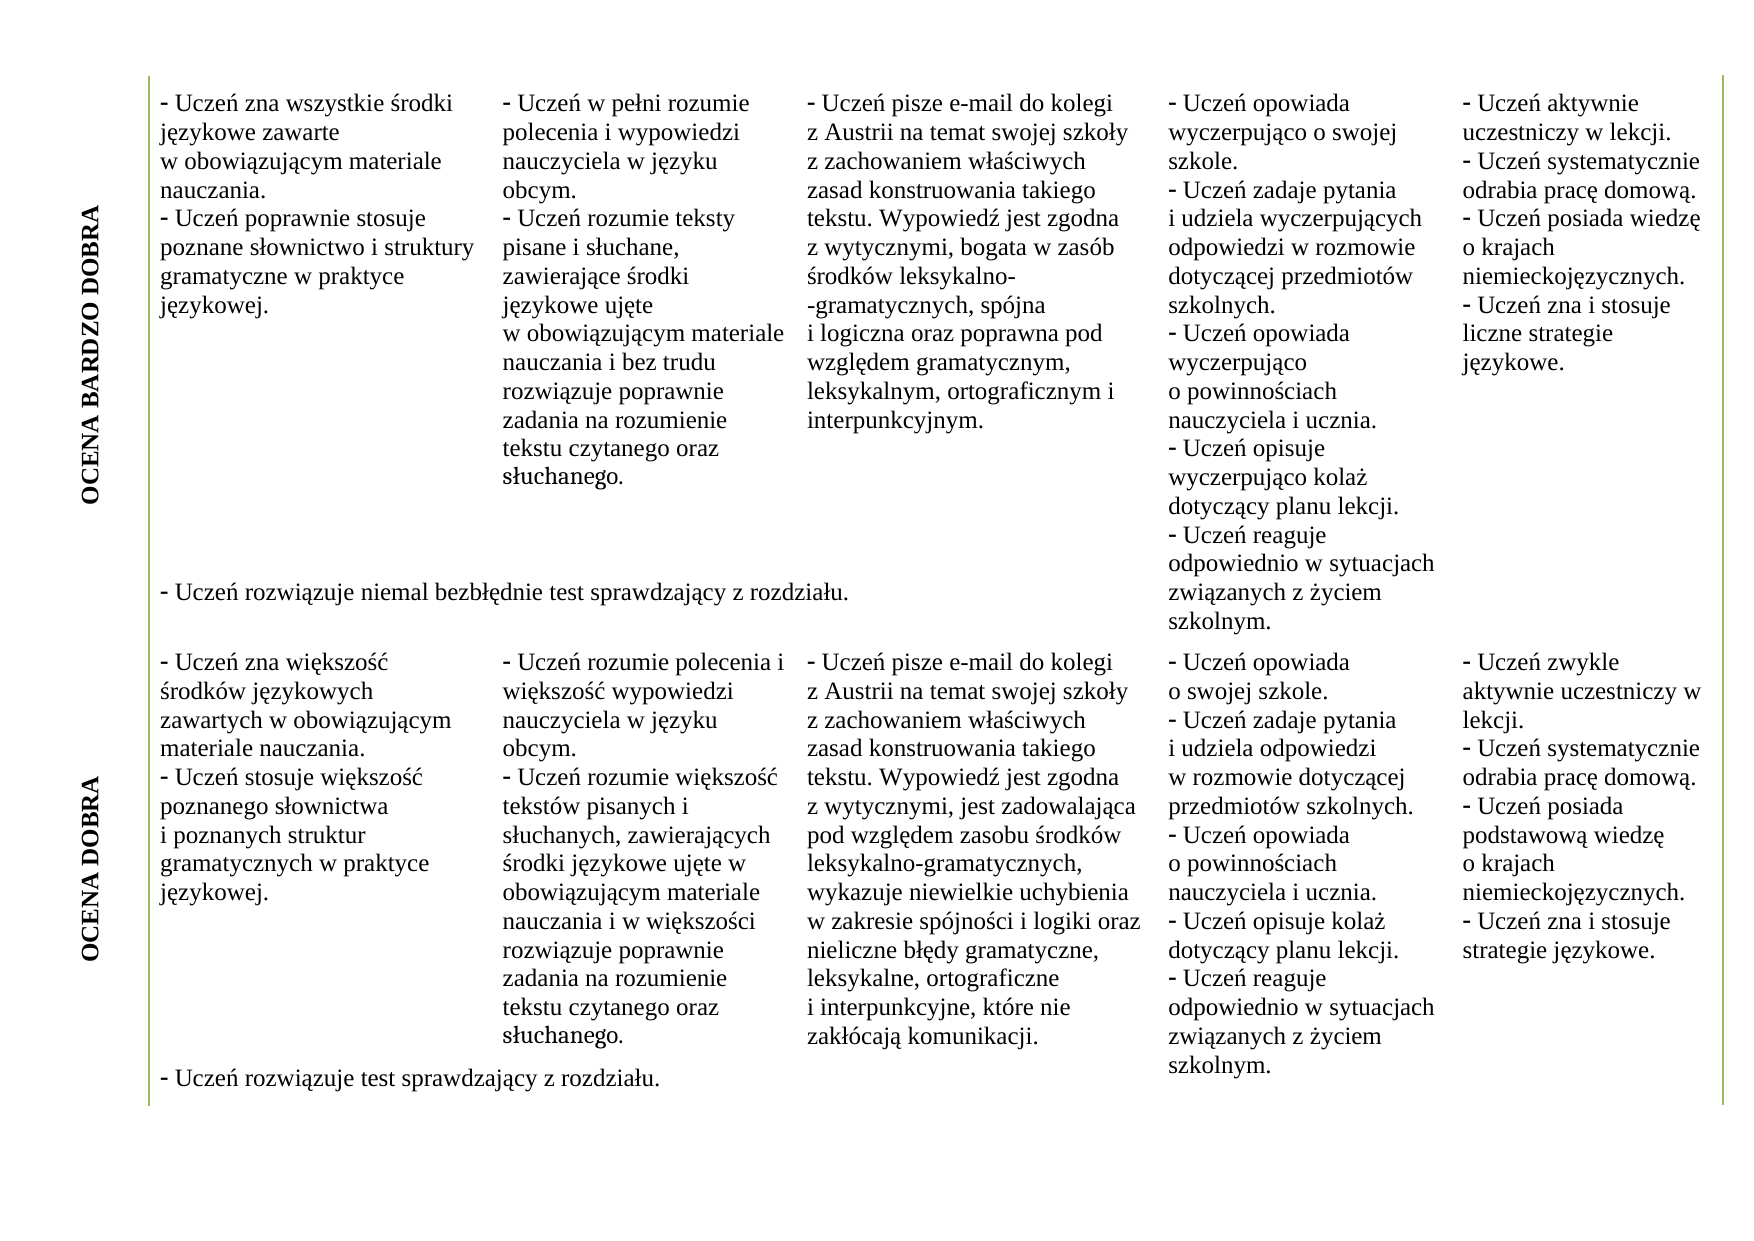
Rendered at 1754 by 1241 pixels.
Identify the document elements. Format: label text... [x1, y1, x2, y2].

table_cell OCENA DOBRA [64, 635, 148, 1104]
table_cell Uczeń rozumie polecenia i większość wypowiedzi nauczyciela w języku obcym. Uczeń rozumie większość tekstów pisanych i słuchanych, zawierających środki językowe ujęte w obowiązującym materiale nauczania i w większości rozwiązuje poprawnie zadania na rozumienie tekstu czytanego oraz słuchanego. [491, 635, 796, 1050]
table_cell Uczeń pisze e-mail do kolegi z Austrii na temat swojej szkoły z zachowaniem właściwych zasad konstruowania takiego tekstu. Wypowiedź jest zgodna z wytycznymi, bogata w zasób środków leksykalno- -gramatycznych, spójna i logiczna oraz poprawna pod względem gramatycznym, leksykalnym, ortograficznym i interpunkcyjnym. [796, 76, 1157, 491]
table_cell Uczeń opowiada wyczerpująco o swojej szkole. Uczeń zadaje pytania i udziela wyczerpujących odpowiedzi w rozmowie dotyczącej przedmiotów szkolnych. Uczeń opowiada wyczerpująco o powinnościach nauczyciela i ucznia. Uczeń opisuje wyczerpująco kolaż dotyczący planu lekcji. Uczeń reaguje odpowiednio w sytuacjach związanych z życiem szkolnym. [1157, 76, 1451, 635]
table_cell Uczeń w pełni rozumie polecenia i wypowiedzi nauczyciela w języku obcym. Uczeń rozumie teksty pisane i słuchane, zawierające środki językowe ujęte w obowiązującym materiale nauczania i bez trudu rozwiązuje poprawnie zadania na rozumienie tekstu czytanego oraz słuchanego. [491, 76, 796, 491]
table_cell Uczeń opowiada o swojej szkole. Uczeń zadaje pytania i udziela odpowiedzi w rozmowie dotyczącej przedmiotów szkolnych. Uczeń opowiada o powinnościach nauczyciela i ucznia. Uczeń opisuje kolaż dotyczący planu lekcji. Uczeń reaguje odpowiednio w sytuacjach związanych z życiem szkolnym. [1157, 635, 1451, 1104]
table_cell Uczeń zna wszystkie środki językowe zawarte w obowiązującym materiale nauczania. Uczeń poprawnie stosuje poznane słownictwo i struktury gramatyczne w praktyce językowej. [150, 76, 491, 491]
table_cell Uczeń zna większość środków językowych zawartych w obowiązującym materiale nauczania. Uczeń stosuje większość poznanego słownictwa i poznanych struktur gramatycznych w praktyce językowej. [150, 635, 491, 1050]
table_cell Uczeń rozwiązuje test sprawdzający z rozdziału. [150, 1050, 1157, 1104]
table_cell Uczeń aktywnie uczestniczy w lekcji. Uczeń systematycznie odrabia pracę domową. Uczeń posiada wiedzę o krajach niemieckojęzycznych. Uczeń zna i stosuje liczne strategie językowe. [1451, 76, 1722, 635]
table_cell OCENA BARDZO DOBRA [64, 76, 148, 635]
table_cell Uczeń zwykle aktywnie uczestniczy w lekcji. Uczeń systematycznie odrabia pracę domową. Uczeń posiada podstawową wiedzę o krajach niemieckojęzycznych. Uczeń zna i stosuje strategie językowe. [1451, 635, 1722, 1104]
table_cell Uczeń pisze e-mail do kolegi z Austrii na temat swojej szkoły z zachowaniem właściwych zasad konstruowania takiego tekstu. Wypowiedź jest zgodna z wytycznymi, jest zadowalająca pod względem zasobu środków leksykalno-gramatycznych, wykazuje niewielkie uchybienia w zakresie spójności i logiki oraz nieliczne błędy gramatyczne, leksykalne, ortograficzne i interpunkcyjne, które nie zakłócają komunikacji. [796, 635, 1157, 1050]
table_cell Uczeń rozwiązuje niemal bezbłędnie test sprawdzający z rozdziału. [150, 491, 1157, 635]
